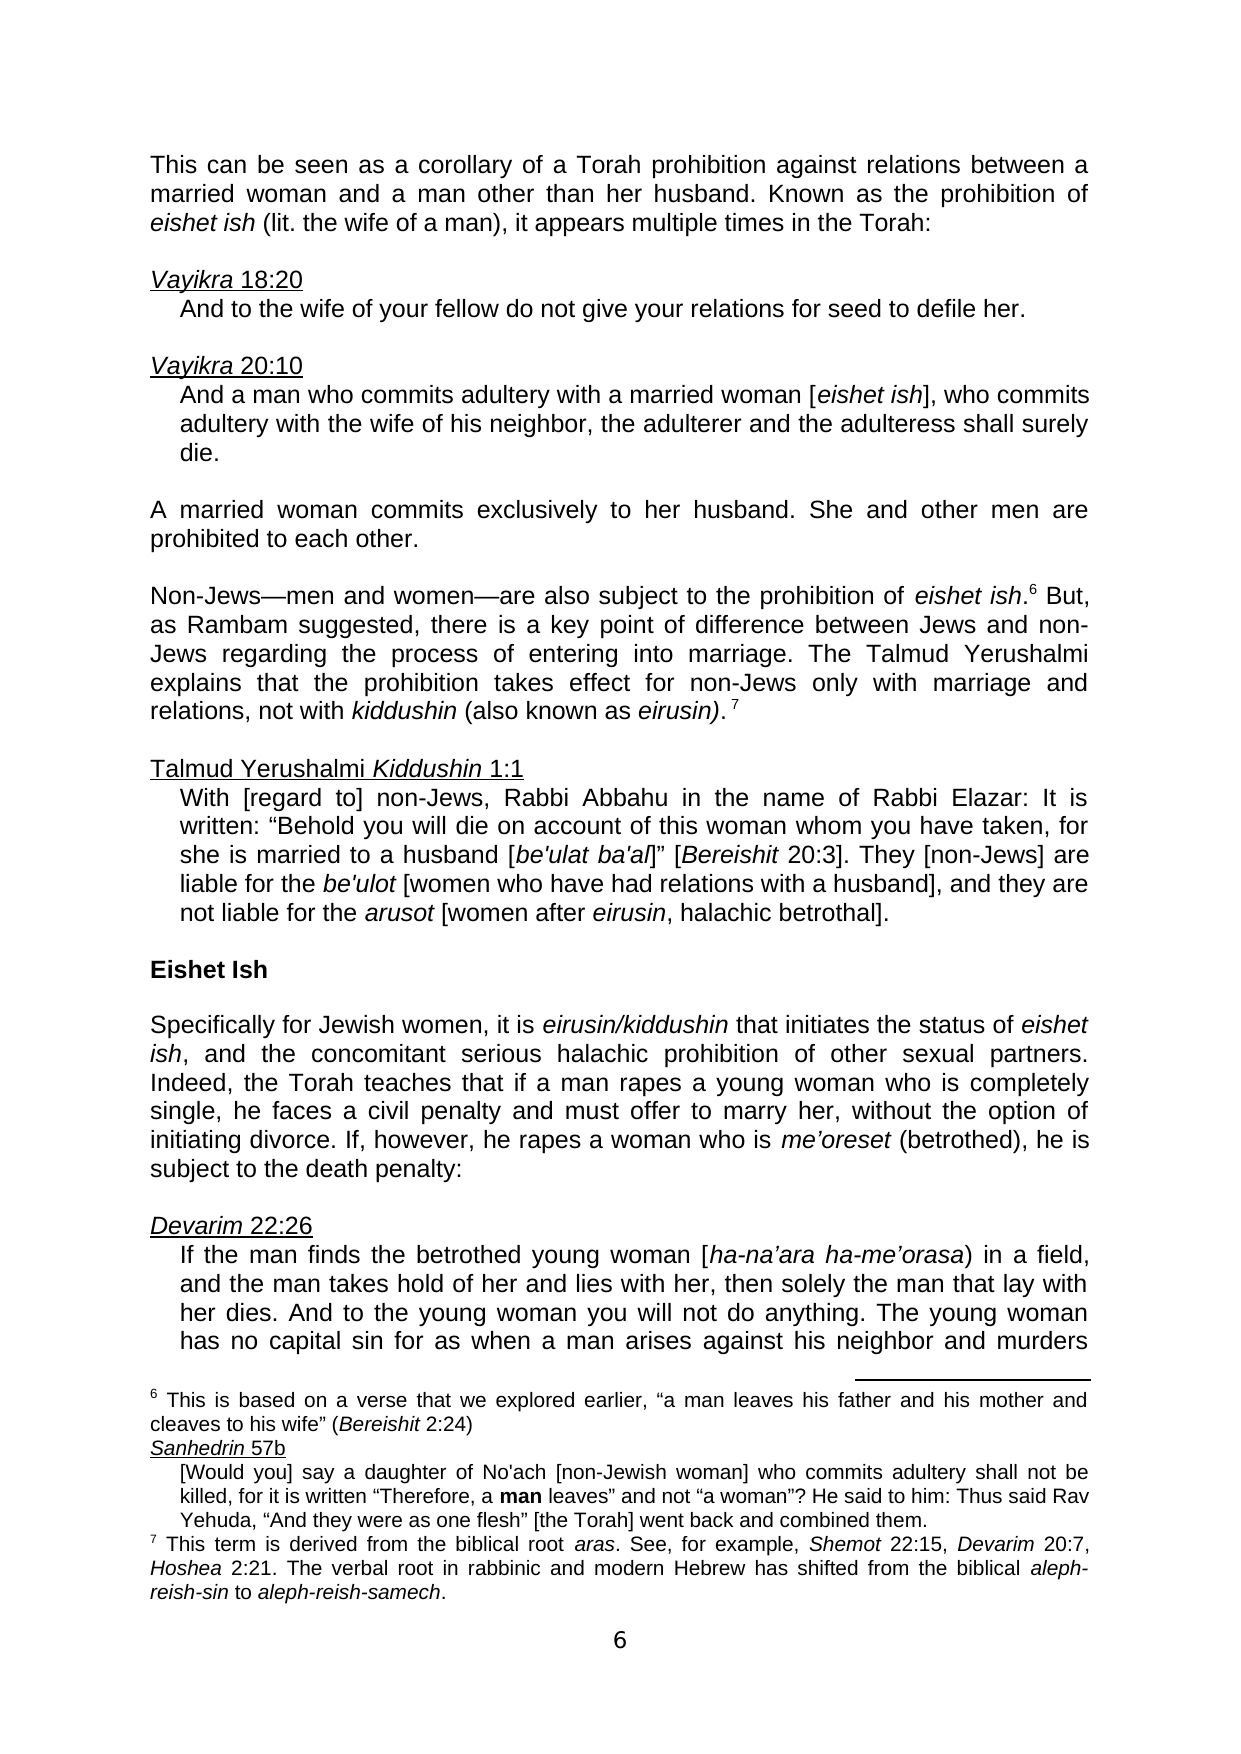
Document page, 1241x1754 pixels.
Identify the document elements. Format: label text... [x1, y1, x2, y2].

title Talmud Yerushalmi Kiddushin 1:1 [150, 754, 1090, 782]
text And to the wife of your fellow do not give your relations for seed to defile her. [179, 294, 1090, 322]
title Vayikra 18:20 [150, 265, 1090, 294]
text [179, 1240, 1090, 1355]
title Vayikra 20:10 [150, 351, 1090, 380]
text Non-Jews—men and women—are also subject to the prohibition of eishet ish. But, as Rambam suggested, there is a key point of difference between Jews and non-Jews regarding the process of entering into marriage. The Talmud Yerushalmi explains that the prohibition takes effect for non-Jews only with marriage and relations, not with kiddushin (also known as eirusin). [150, 581, 1090, 725]
text And a man who commits adultery with a married woman [eishet ish], who commits adultery with the wife of his neighbor, the adulterer and the adulteress shall surely die. [179, 380, 1090, 466]
title Devarim 22:26 [150, 1211, 1090, 1240]
text Specifically for Jewish women, it is eirusin/kiddushin that initiates the status of eishet ish, and the concomitant serious halachic prohibition of other sexual partners. Indeed, the Torah teaches that if a man rapes a young woman who is completely single, he faces a civil penalty and must offer to marry her, without the option of initiating divorce. If, however, he rapes a woman who is me’oreset (betrothed), he is subject to the death penalty: [150, 1010, 1090, 1183]
title This can be seen as a corollary of a Torah prohibition against relations between a married woman and a man other than her husband. Known as the prohibition of eishet ish (lit. the wife of a man), it appears multiple times in the Torah: [150, 150, 1090, 236]
subtitle Eishet Ish [150, 955, 1090, 984]
text A married woman commits exclusively to her husband. She and other men are prohibited to each other. [150, 495, 1090, 552]
text With [regard to] non-Jews, Rabbi Abbahu in the name of Rabbi Elazar: It is written: “Behold you will die on account of this woman whom you have taken, for she is married to a husband [be'ulat ba'al]” [Bereishit 20:3]. They [non-Jews] are liable for the be'ulot [women who have had relations with a husband], and they are not liable for the arusot [women after eirusin, halachic betrothal]. [179, 782, 1090, 926]
